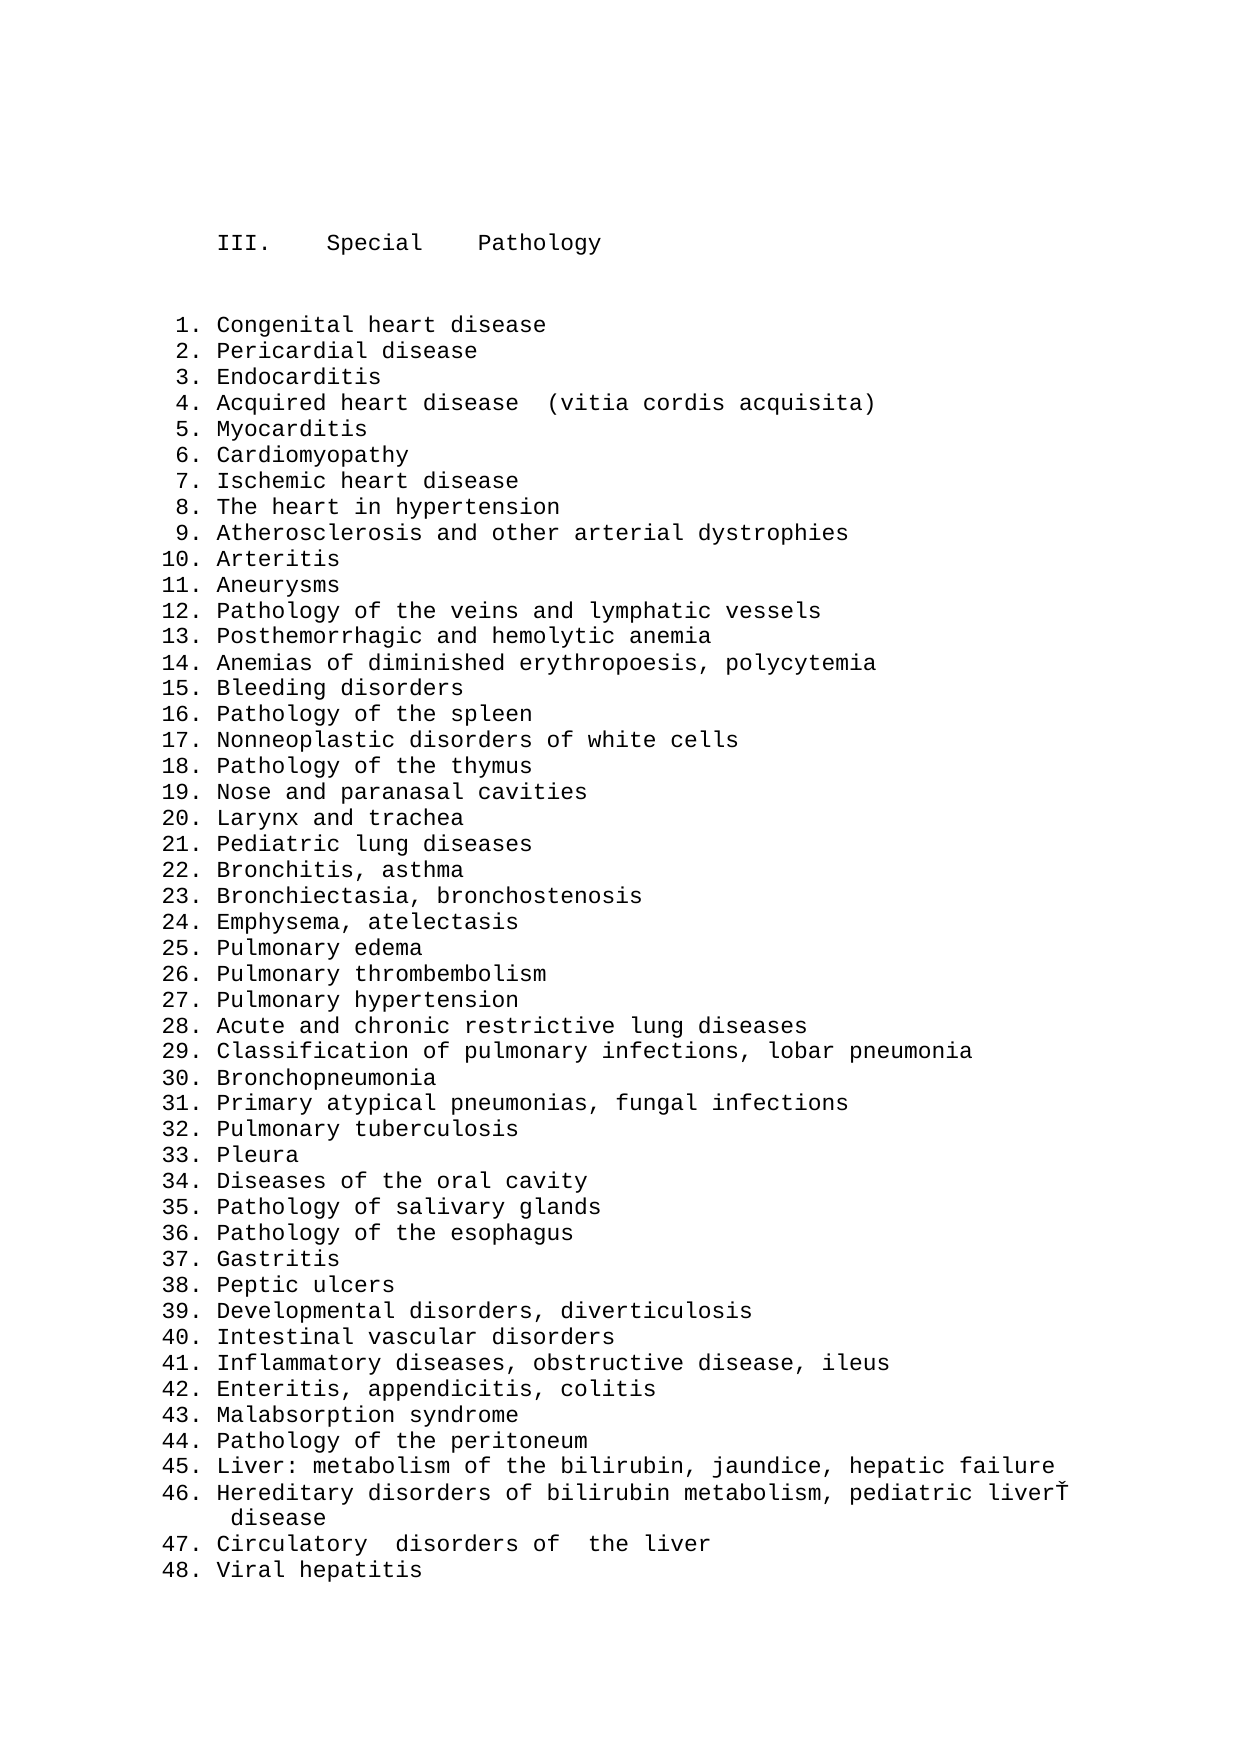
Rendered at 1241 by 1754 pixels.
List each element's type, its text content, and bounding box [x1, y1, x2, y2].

text 27. Pulmonary hypertension [148, 988, 1093, 1014]
text 19. Nose and paranasal cavities [148, 781, 1093, 806]
text 24. Emphysema, atelectasis [148, 910, 1093, 936]
text 22. Bronchitis, asthma [148, 858, 1093, 884]
text 13. Posthemorrhagic and hemolytic anemia [148, 625, 1093, 651]
text 34. Diseases of the oral cavity [148, 1169, 1093, 1196]
text 10. Arteritis [148, 547, 1093, 573]
text 4. Acquired heart disease (vitia cordis acquisita) [148, 391, 1093, 417]
text 26. Pulmonary thrombembolism [148, 962, 1093, 988]
text 42. Enteritis, appendicitis, colitis [148, 1377, 1093, 1403]
text 5. Myocarditis [148, 417, 1093, 443]
text 30. Bronchopneumonia [148, 1066, 1093, 1092]
text 32. Pulmonary tuberculosis [148, 1118, 1093, 1144]
text 35. Pathology of salivary glands [148, 1196, 1093, 1221]
text 41. Inflammatory diseases, obstructive disease, ileus [148, 1351, 1093, 1377]
text 3. Endocarditis [148, 366, 1093, 391]
text 29. Classification of pulmonary infections, lobar pneumonia [148, 1040, 1093, 1066]
text 46. Hereditary disorders of bilirubin metabolism, pediatric liverŤ [148, 1481, 1093, 1507]
text 40. Intestinal vascular disorders [148, 1325, 1093, 1351]
text 18. Pathology of the thymus [148, 754, 1093, 781]
text 21. Pediatric lung diseases [148, 832, 1093, 858]
text 28. Acute and chronic restrictive lung diseases [148, 1014, 1093, 1040]
text 31. Primary atypical pneumonias, fungal infections [148, 1092, 1093, 1118]
text 36. Pathology of the esophagus [148, 1221, 1093, 1247]
text 39. Developmental disorders, diverticulosis [148, 1299, 1093, 1325]
text 43. Malabsorption syndrome [148, 1403, 1093, 1429]
text 25. Pulmonary edema [148, 936, 1093, 962]
text 37. Gastritis [148, 1247, 1093, 1273]
text 11. Aneurysms [148, 573, 1093, 599]
text 9. Atherosclerosis and other arterial dystrophies [148, 521, 1093, 547]
text 48. Viral hepatitis [148, 1559, 1093, 1584]
text 38. Peptic ulcers [148, 1273, 1093, 1299]
text 7. Ischemic heart disease [148, 469, 1093, 495]
text 1. Congenital heart disease [148, 314, 1093, 339]
text 12. Pathology of the veins and lymphatic vessels [148, 599, 1093, 625]
text 44. Pathology of the peritoneum [148, 1429, 1093, 1455]
text 47. Circulatory disorders of the liver [148, 1533, 1093, 1559]
text 2. Pericardial disease [148, 339, 1093, 366]
text III. Special Pathology [148, 232, 1093, 258]
text 15. Bleeding disorders [148, 677, 1093, 703]
text 17. Nonneoplastic disorders of white cells [148, 729, 1093, 754]
text 45. Liver: metabolism of the bilirubin, jaundice, hepatic failure [148, 1455, 1093, 1481]
text 23. Bronchiectasia, bronchostenosis [148, 884, 1093, 910]
text 6. Cardiomyopathy [148, 443, 1093, 469]
text 20. Larynx and trachea [148, 806, 1093, 832]
text 14. Anemias of diminished erythropoesis, polycytemia [148, 651, 1093, 677]
text 8. The heart in hypertension [148, 495, 1093, 521]
text disease [148, 1507, 1093, 1533]
text 33. Pleura [148, 1144, 1093, 1169]
text 16. Pathology of the spleen [148, 703, 1093, 729]
